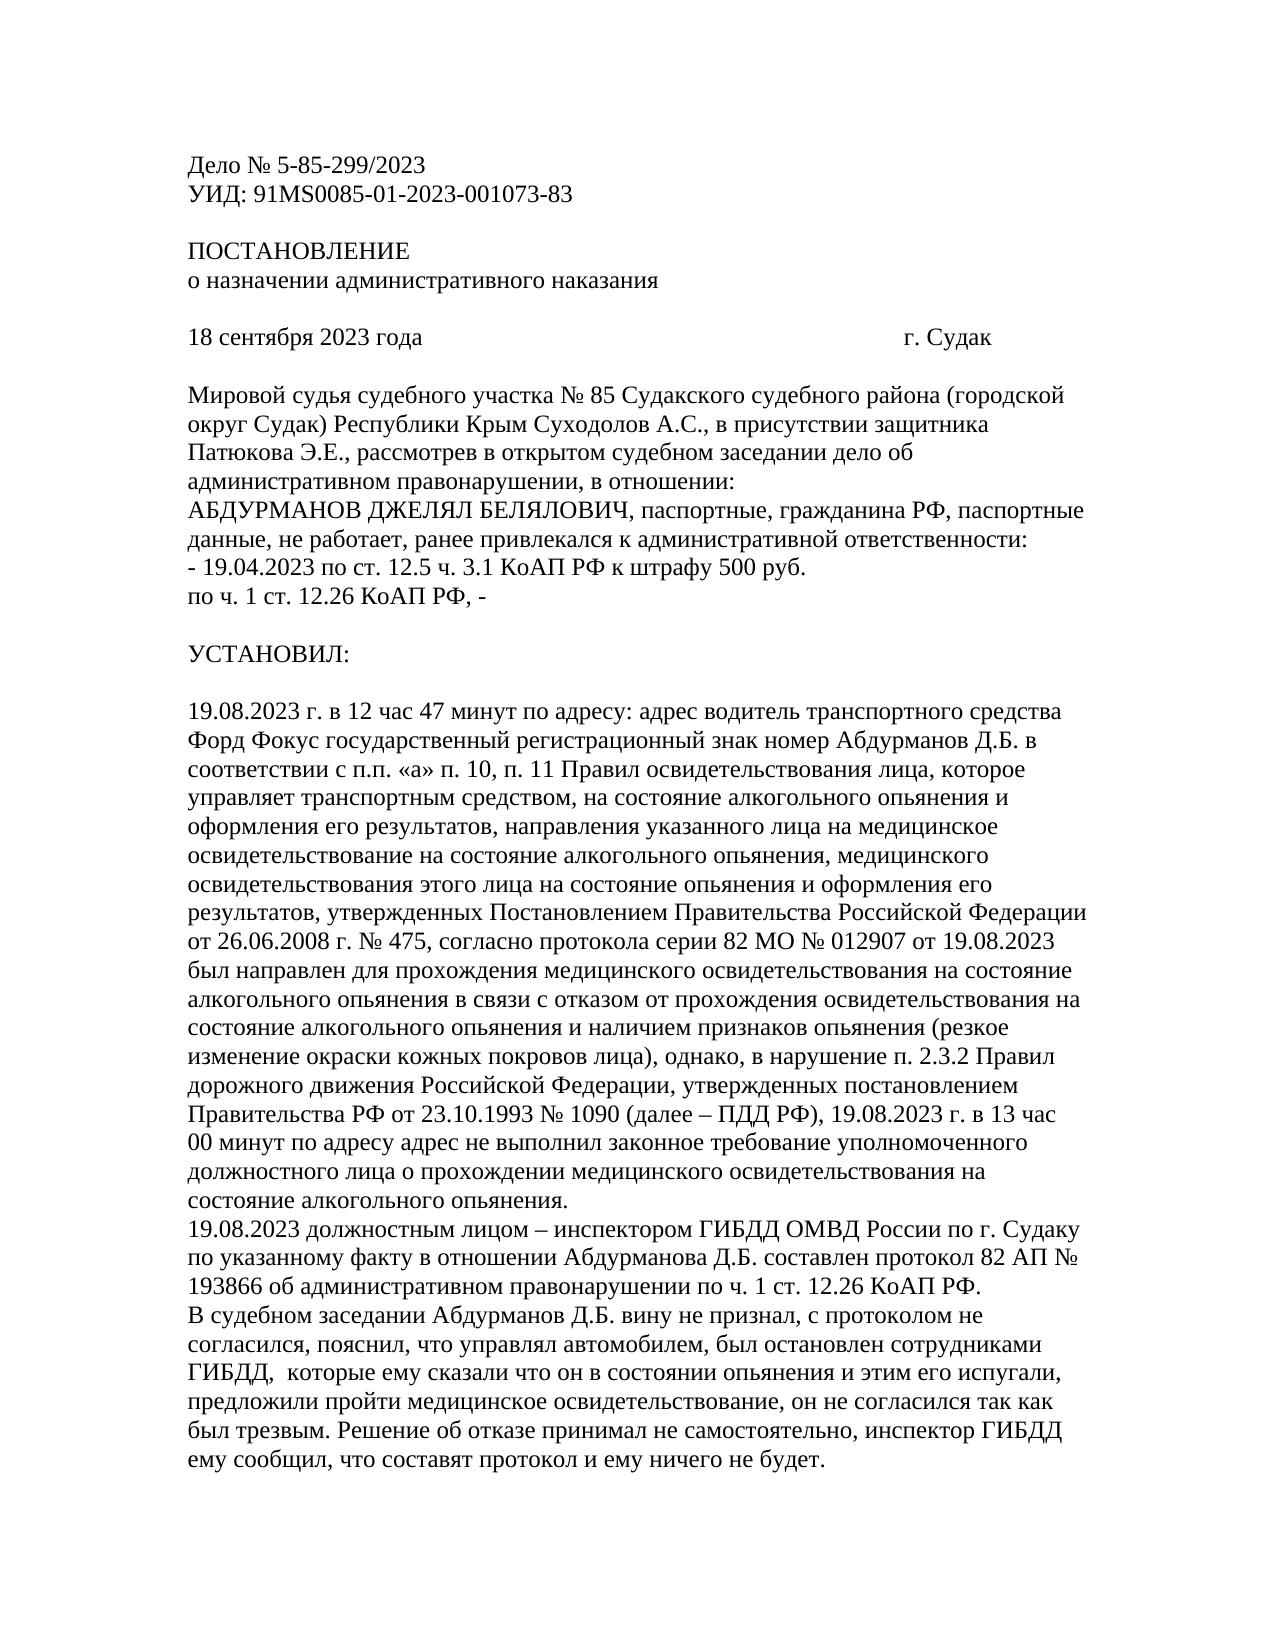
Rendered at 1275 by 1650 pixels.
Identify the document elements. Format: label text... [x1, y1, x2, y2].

text о назначении административного наказания [187, 265, 1087, 294]
text УСТАНОВИЛ: [187, 639, 1087, 667]
text по ч. 1 ст. 12.26 КоАП РФ, - [187, 581, 1087, 610]
text 18 сентября 2023 года г. Судак [187, 322, 1087, 351]
text 19.08.2023 г. в 12 час 47 минут по адресу: адрес водитель транспортного средства Форд Фокус государственный регистрационный знак номер Абдурманов Д.Б. в соответствии с п.п. «а» п. 10, п. 11 Правил освидетельствования лица, которое управляет транспортным средством, на состояние алкогольного опьянения и оформления его результатов, направления указанного лица на медицинское освидетельствование на состояние алкогольного опьянения, медицинского освидетельствования этого лица на состояние опьянения и оформления его результатов, утвержденных Постановлением Правительства Российской Федерации от 26.06.2008 г. № 475, согласно протокола серии 82 МО № 012907 от 19.08.2023 был направлен для прохождения медицинского освидетельствования на состояние алкогольного опьянения в связи с отказом от прохождения освидетельствования на состояние алкогольного опьянения и наличием признаков опьянения (резкое изменение окраски кожных покровов лица), однако, в нарушение п. 2.3.2 Правил дорожного движения Российской Федерации, утвержденных постановлением Правительства РФ от 23.10.1993 № 1090 (далее – ПДД РФ), 19.08.2023 г. в 13 час 00 минут по адресу адрес не выполнил законное требование уполномоченного должностного лица о прохождении медицинского освидетельствования на состояние алкогольного опьянения. [187, 696, 1087, 1214]
text УИД: 91MS0085-01-2023-001073-83 [187, 179, 1087, 207]
text ПОСТАНОВЛЕНИЕ [187, 236, 1087, 265]
text Мировой судья судебного участка № 85 Судакского судебного района (городской округ Судак) Республики Крым Суходолов А.С., в присутствии защитника Патюкова Э.Е., рассмотрев в открытом судебном заседании дело об административном правонарушении, в отношении: [187, 380, 1087, 495]
text В судебном заседании Абдурманов Д.Б. вину не признал, с протоколом не согласился, пояснил, что управлял автомобилем, был остановлен сотрудниками ГИБДД, которые ему сказали что он в состоянии опьянения и этим его испугали, предложили пройти медицинское освидетельствование, он не согласился так как был трезвым. Решение об отказе принимал не самостоятельно, инспектор ГИБДД ему сообщил, что составят протокол и ему ничего не будет. [187, 1300, 1087, 1472]
text Дело № 5-85-299/2023 [187, 150, 1087, 179]
text - 19.04.2023 по ст. 12.5 ч. 3.1 КоАП РФ к штрафу 500 руб. [187, 552, 1087, 581]
text АБДУРМАНОВ ДЖЕЛЯЛ БЕЛЯЛОВИЧ, паспортные, гражданина РФ, паспортные данные, не работает, ранее привлекался к административной ответственности: [187, 495, 1087, 552]
text 19.08.2023 должностным лицом – инспектором ГИБДД ОМВД России по г. Судаку по указанному факту в отношении Абдурманова Д.Б. составлен протокол 82 АП № 193866 об административном правонарушении по ч. 1 ст. 12.26 КоАП РФ. [187, 1214, 1087, 1300]
